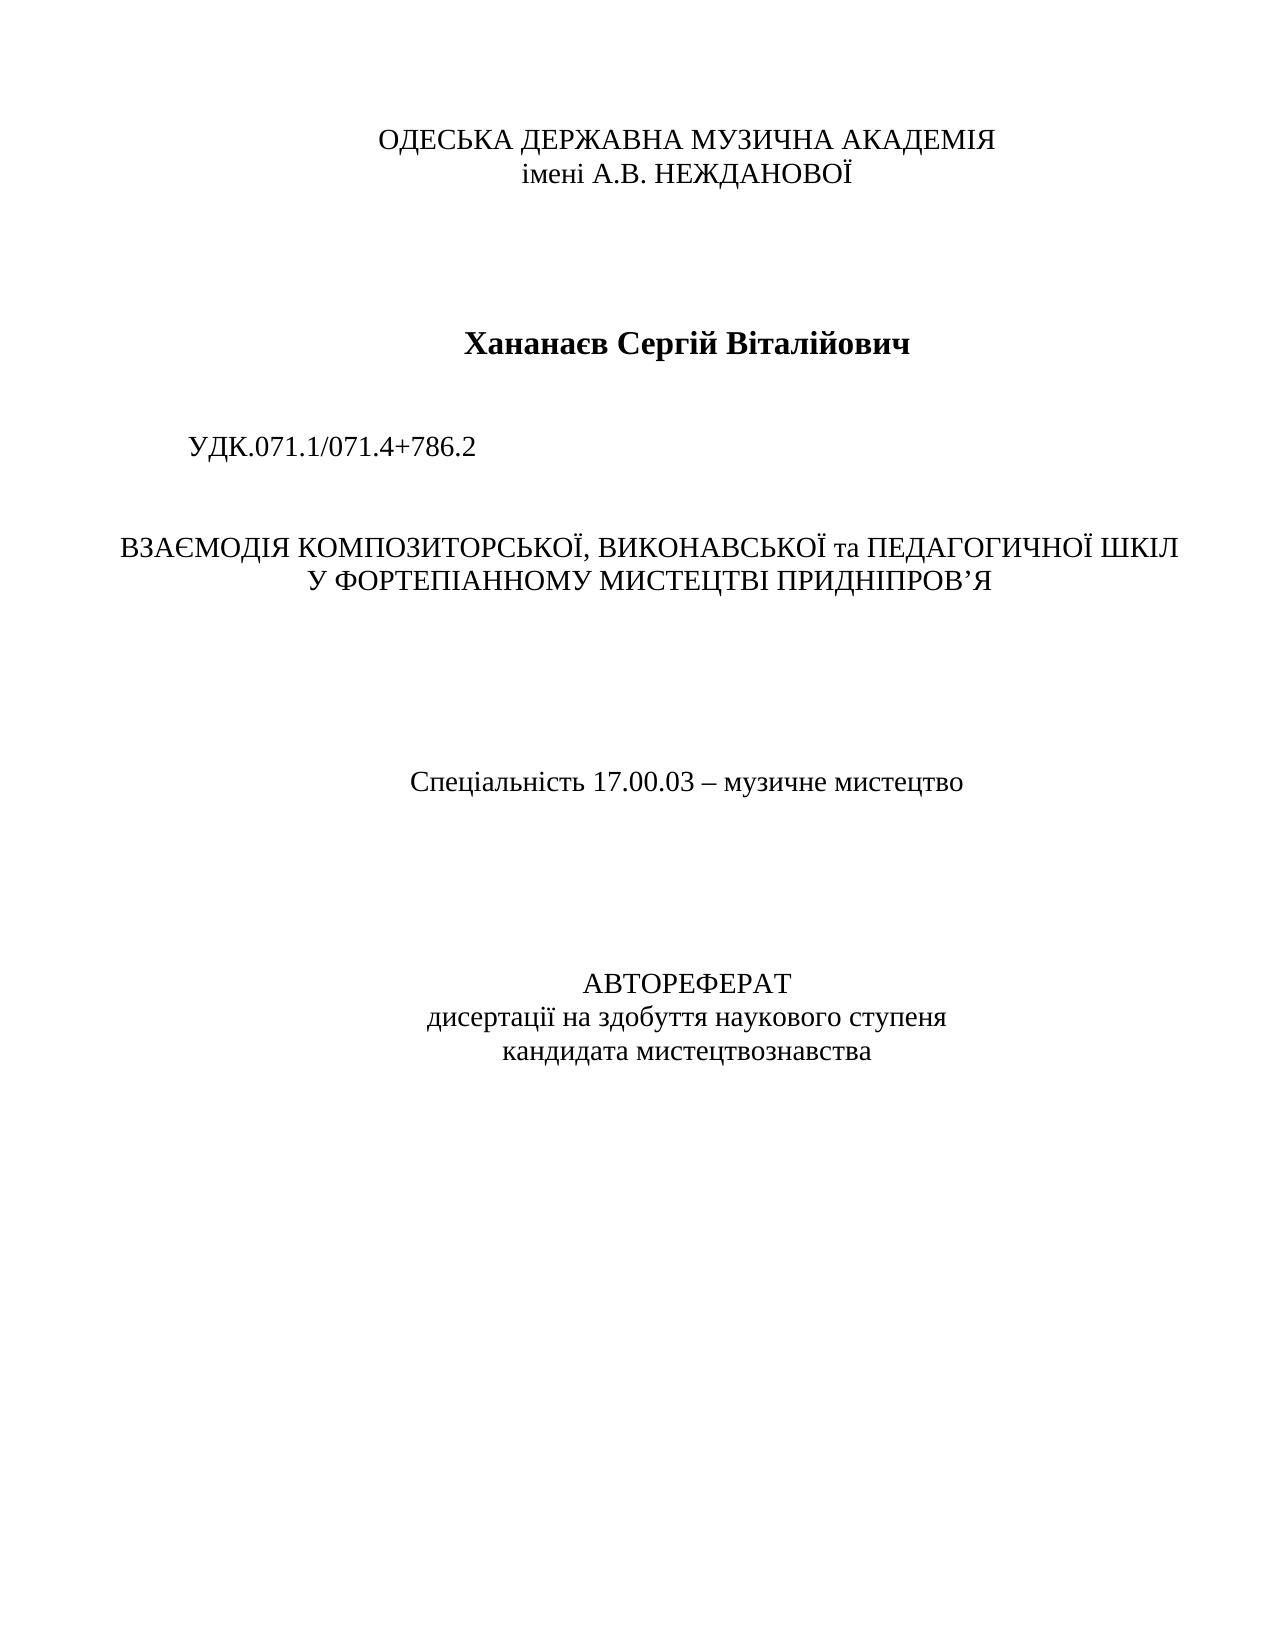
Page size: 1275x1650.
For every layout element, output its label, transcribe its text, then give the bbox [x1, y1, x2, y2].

text УДК.071.1/071.4+786.2 [112, 429, 1186, 463]
text Хананаєв Сергій Віталійович [112, 324, 1186, 362]
text дисертації на здобуття наукового ступеня [112, 999, 1186, 1033]
text ВЗАЄМОДІЯ КОМПОЗИТОРСЬКОЇ, ВИКОНАВСЬКОЇ та ПЕДАГОГИЧНОЇ ШКІЛ [112, 530, 1186, 563]
text ОДЕСЬКА ДЕРЖАВНА МУЗИЧНА АКАДЕМІЯ [112, 122, 1186, 156]
text кандидата мистецтвознавства [112, 1033, 1186, 1066]
text У ФОРТЕПІАННОМУ МИСТЕЦТВІ ПРИДНІПРОВ’Я [112, 563, 1186, 597]
text імені А.В. НЕЖДАНОВОЇ [112, 156, 1186, 189]
text АВТОРЕФЕРАТ [112, 966, 1186, 999]
text Спеціальність 17.00.03 – музичне мистецтво [112, 764, 1186, 798]
